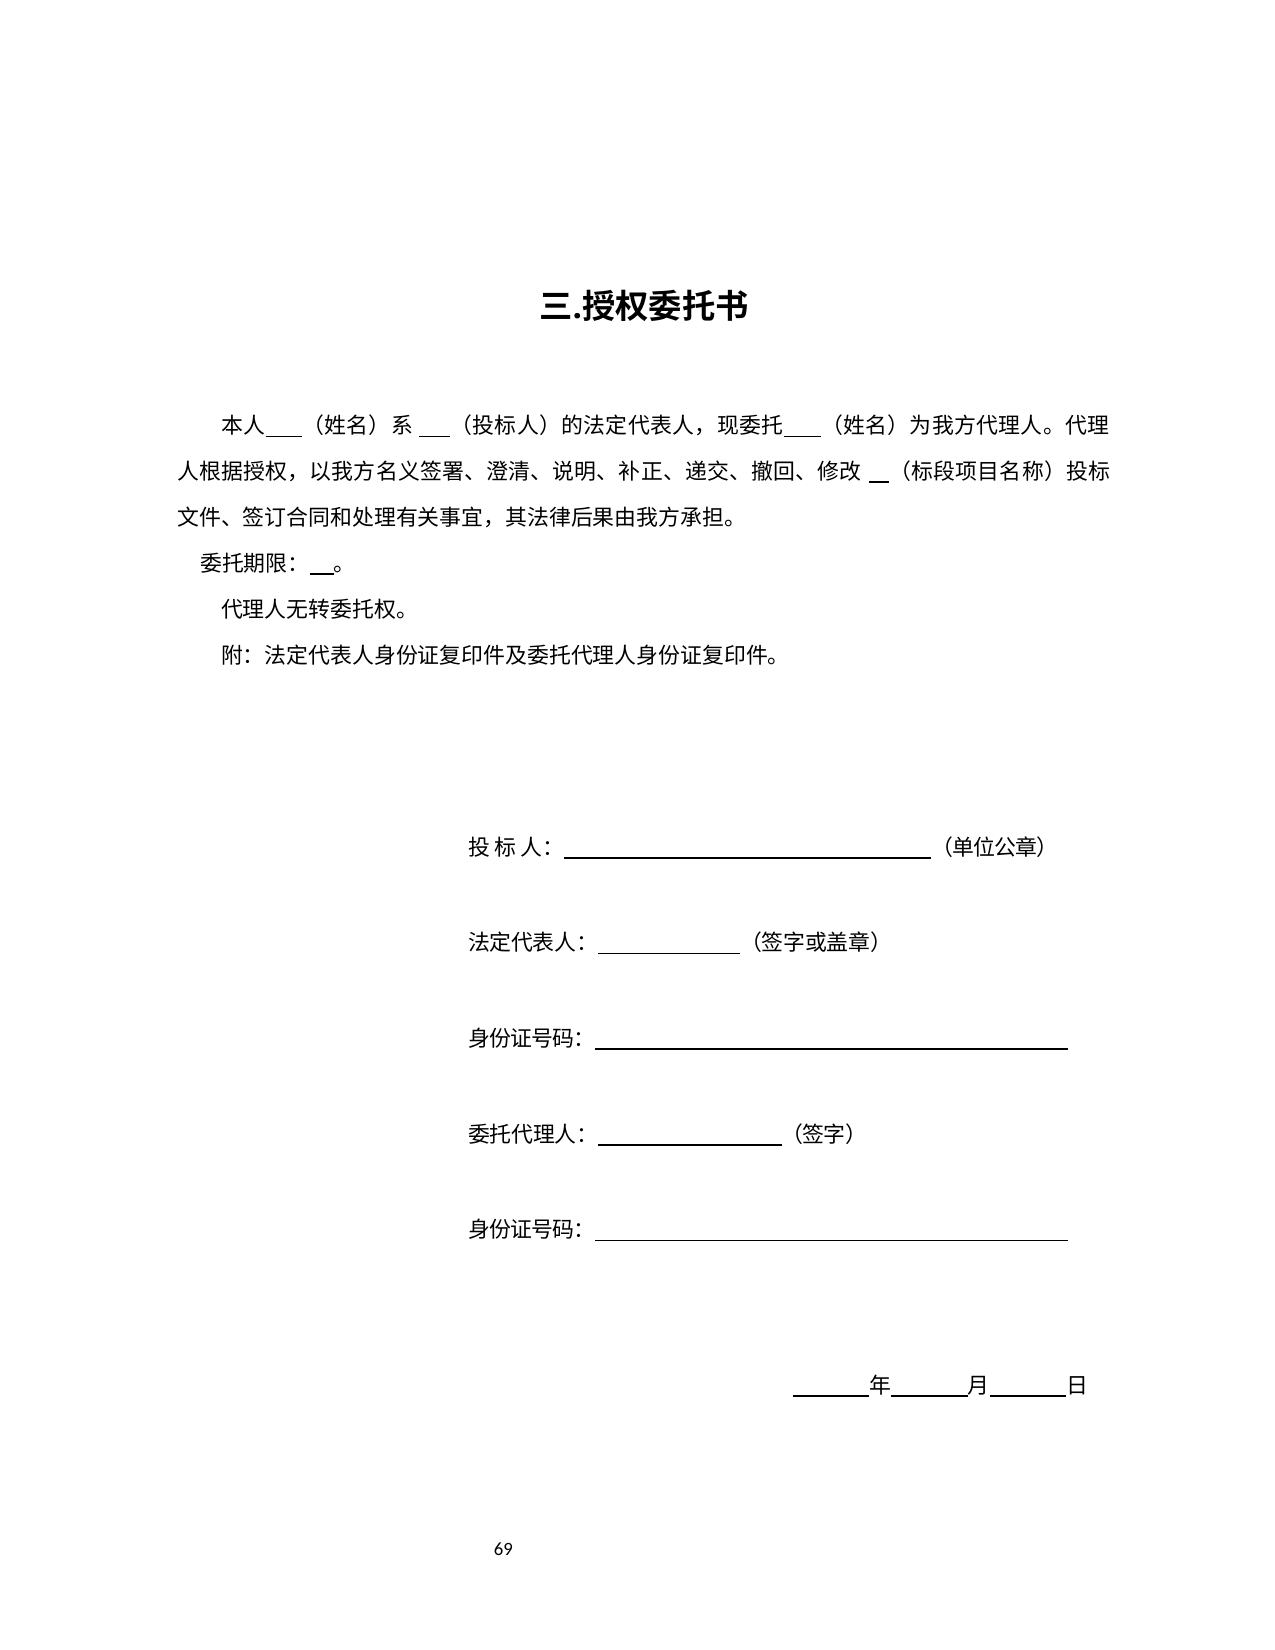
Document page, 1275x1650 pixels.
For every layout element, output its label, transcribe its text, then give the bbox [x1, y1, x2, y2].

text 法定代表人： （签字或盖章） [468, 925, 1108, 957]
text 附：法定代表人身份证复印件及委托代理人身份证复印件。 [177, 626, 1110, 672]
text 身份证号码： [468, 1021, 1108, 1053]
text 委托期限： 。 [177, 535, 1110, 581]
text 年 月 日 [792, 1368, 1108, 1399]
text 三.授权委托书 [177, 280, 1110, 328]
text 委托代理人： （签字） [468, 1117, 1108, 1148]
text 代理人无转委托权。 [177, 581, 1110, 626]
text 投 标 人： （单位公章） [468, 830, 1108, 862]
text 本人 （姓名）系 （投标人）的法定代表人，现委托 （姓名）为我方代理人。代理人根据授权，以我方名义签署、澄清、说明、补正、递交、撤回、修改 （标段项目名称）投标文件、签订合同和处理有关事宜，其法律后果由我方承担。 [177, 397, 1110, 535]
text 身份证号码： [468, 1212, 1108, 1244]
